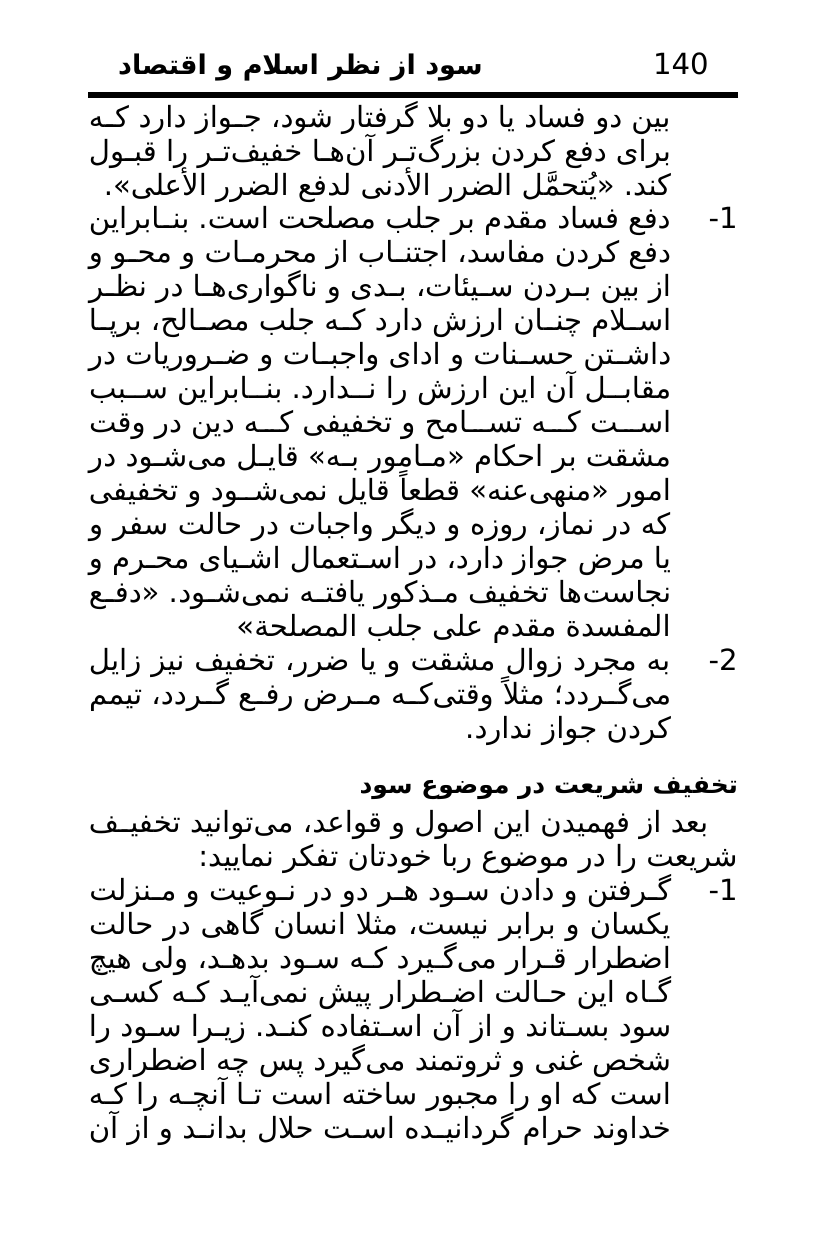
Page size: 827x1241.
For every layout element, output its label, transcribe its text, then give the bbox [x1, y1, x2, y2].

text تخفیف شریعت در موضوع سود [89, 770, 738, 799]
list دفع فساد مقدم بر جلب مصلحت است. بنابراین دفع کردن مفاسد، اجتناب از محرمات و محو و از بین بردن سیئات، بدی و ناگواری‌ها در نظر اسلام چنان ارزش دارد که جلب مصالح، برپا داشتن حسنات و ادای واجبات و ضروریات در مقابل آن این ارزش را ندارد. بنابراین سبب است که تسامح و تخفیفی ‌که دین در وقت مشقت بر احکام «مامور ‌به» قایل می‌شود در امور «منهی‌عنه» قطعاً قایل نمی‌شود و تخفیفی ‌که در نماز، روزه و دیگر واجبات در حالت سفر و یا مرض جواز دارد، در استعمال اشیای محرم و نجاست‌ها تخفیف مذکور یافته نمی‌شود. «دفع المفسدة مقدم على جلب المصلحة» [89, 202, 708, 643]
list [89, 873, 708, 1145]
text بعد از فهمیدن این اصول و قواعد، می‌توانید تخفیف شریعت را در موضوع ربا خودتان تفکر نمایید: [89, 806, 738, 873]
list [89, 100, 708, 202]
list به مجرد زوال مشقت و یا ضرر، تخفیف نیز زایل می‌گردد؛ مثلاً وقتی‌که مرض رفع گردد، تیمم کردن جواز ندارد. [89, 643, 708, 745]
